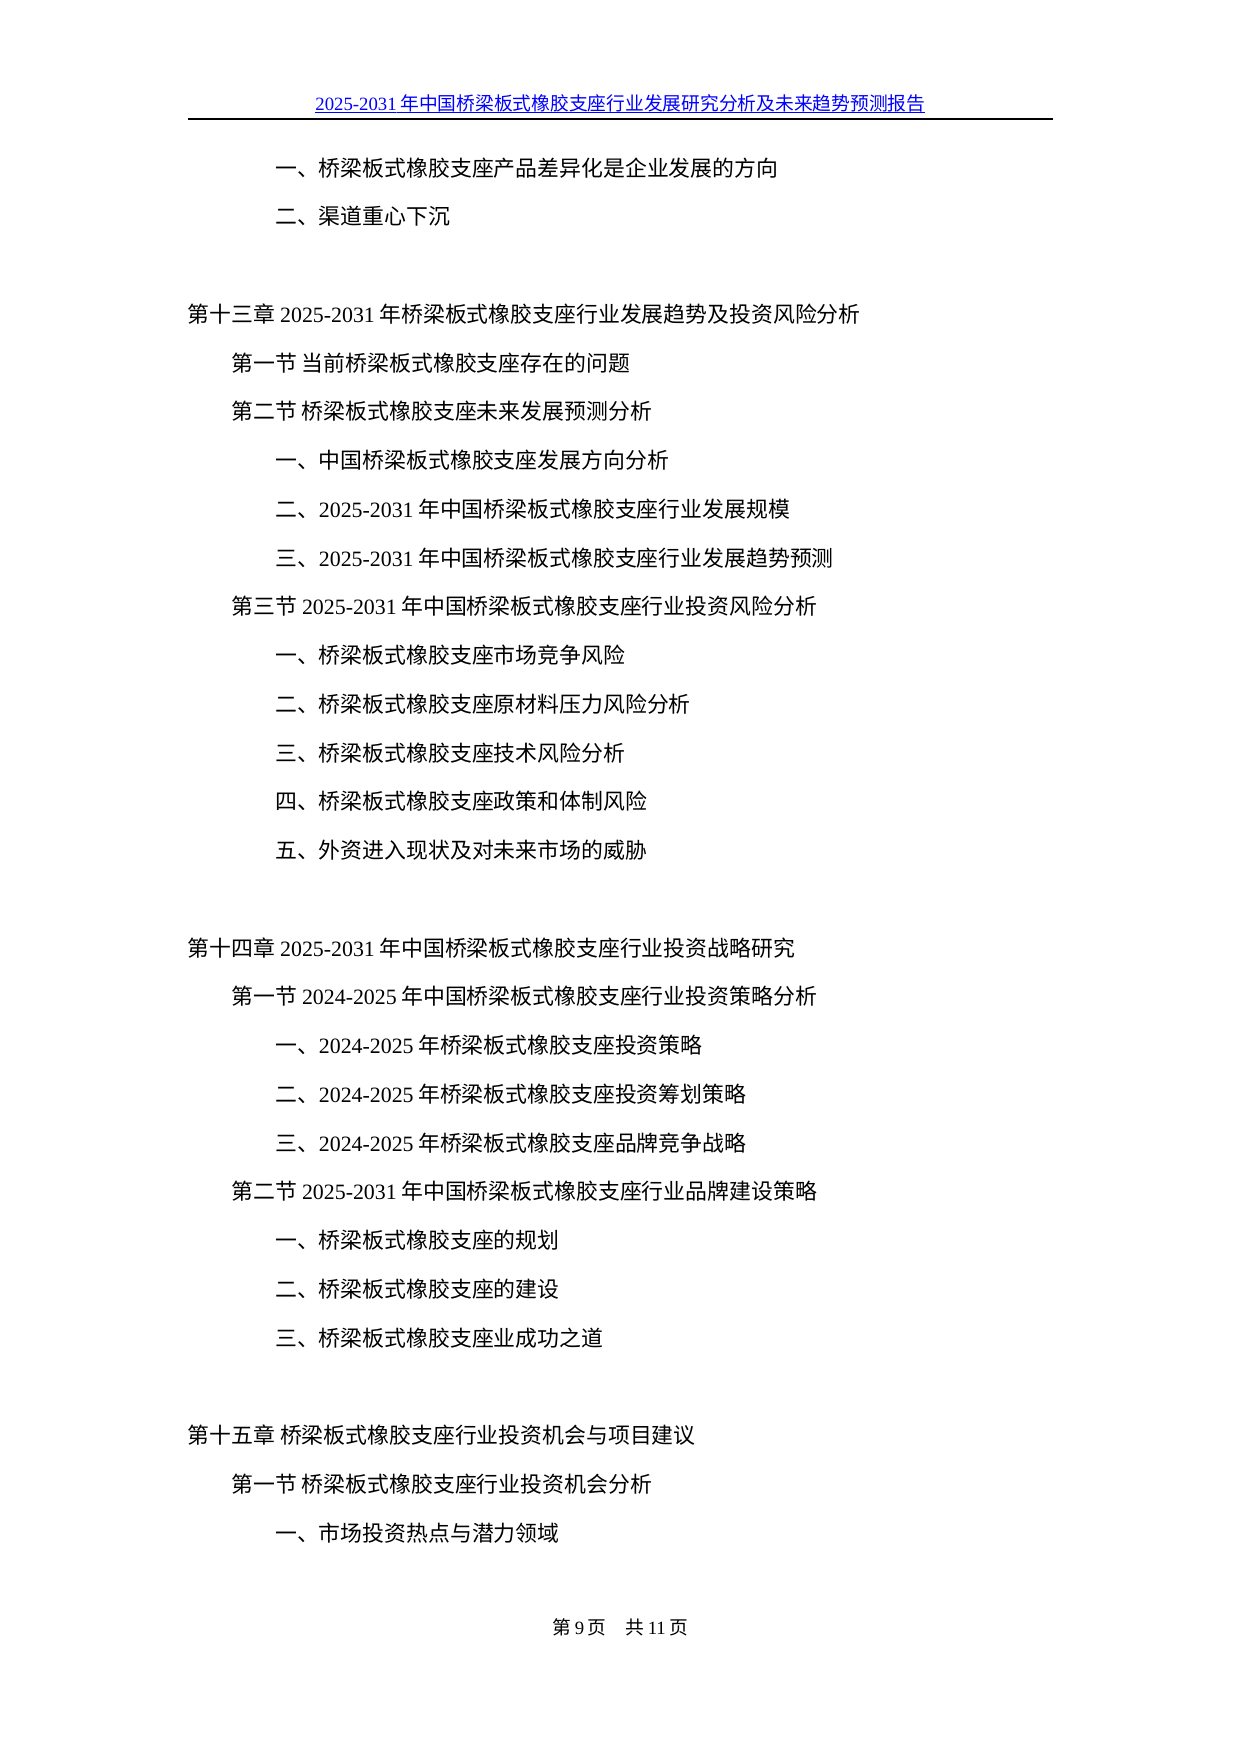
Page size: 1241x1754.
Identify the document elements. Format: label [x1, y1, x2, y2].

text [187, 150, 1053, 1548]
